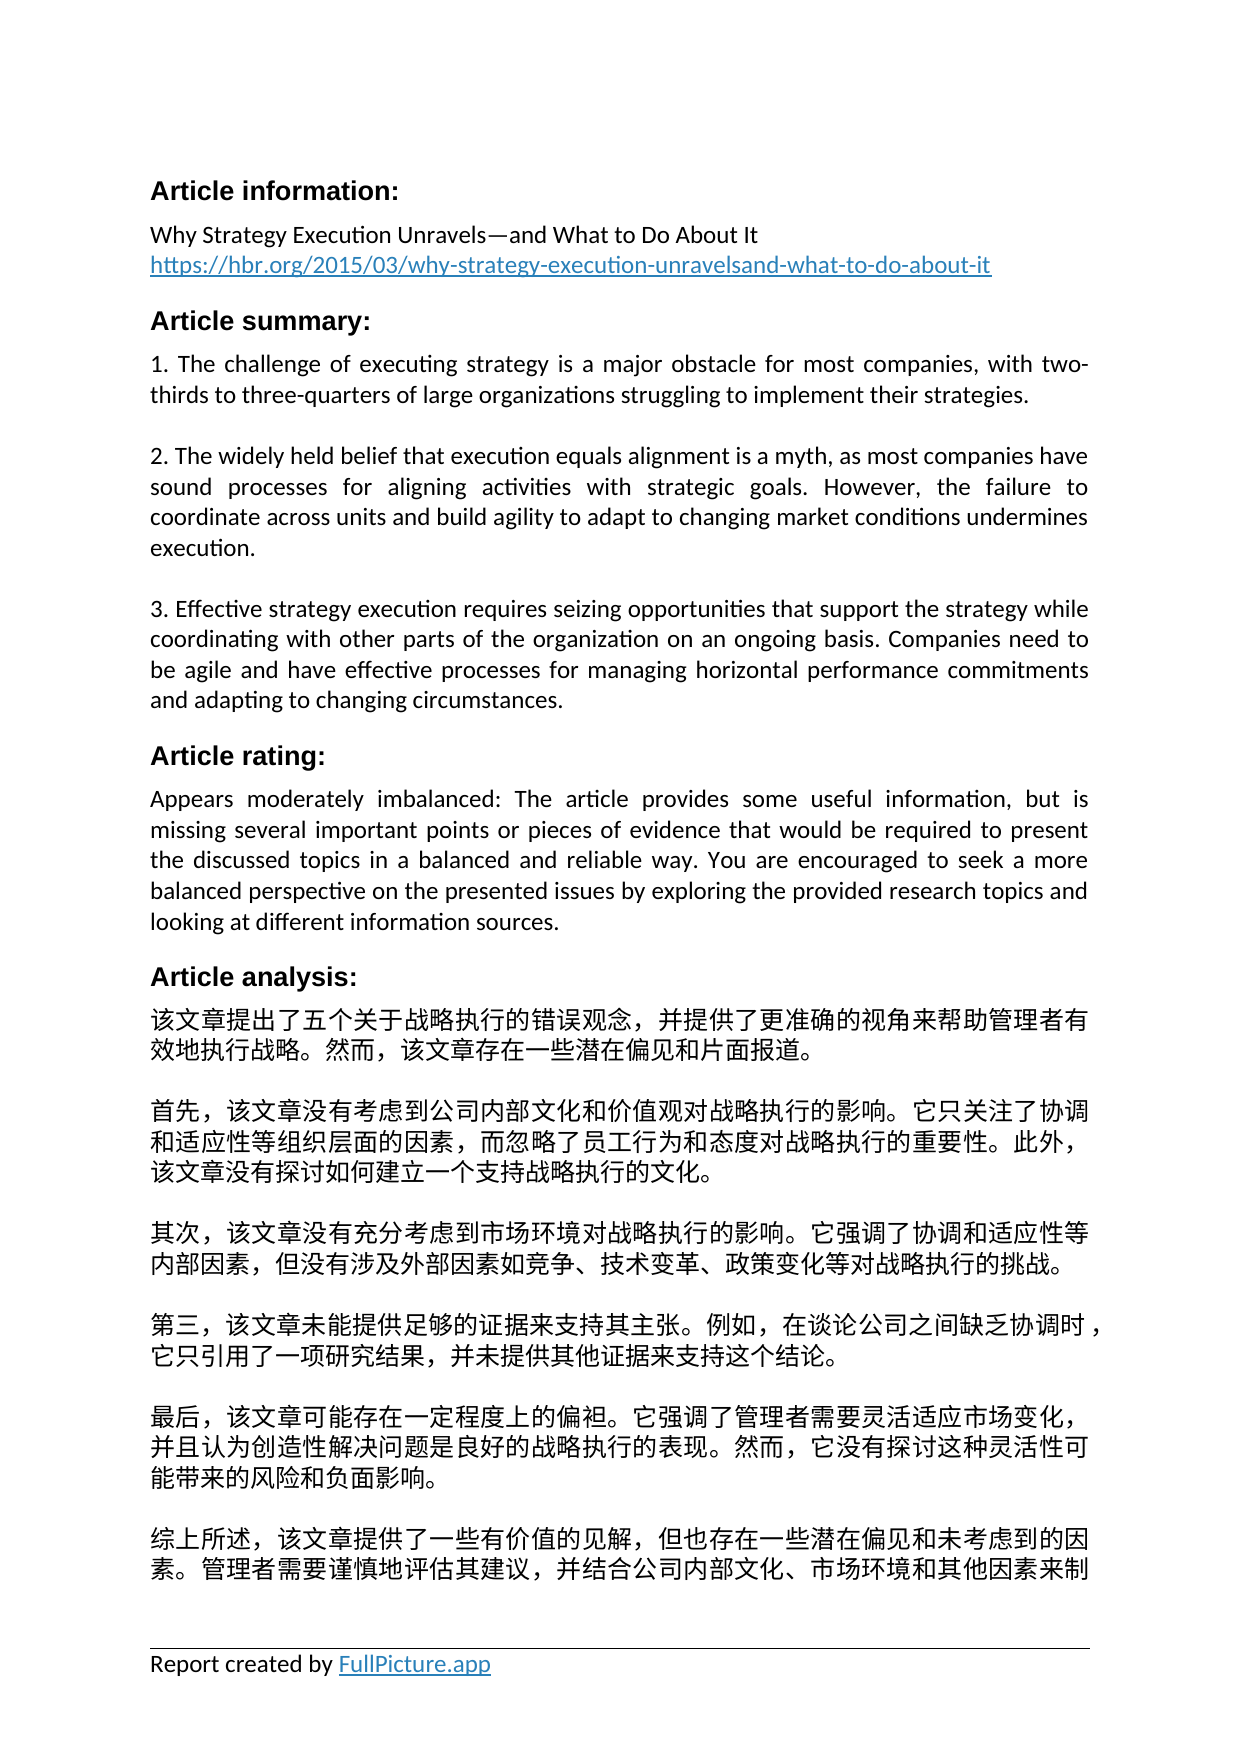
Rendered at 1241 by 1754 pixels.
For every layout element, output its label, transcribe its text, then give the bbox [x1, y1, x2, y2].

text 首先，该文章没有考虑到公司内部文化和价值观对战略执行的影响。它只关注了协调和适应性等组织层面的因素，而忽略了员工行为和态度对战略执行的重要性。此外，该文章没有探讨如何建立一个支持战略执行的文化。 [150, 1096, 1090, 1188]
text 第三，该文章未能提供足够的证据来支持其主张。例如，在谈论公司之间缺乏协调时，它只引用了一项研究结果，并未提供其他证据来支持这个结论。 [150, 1310, 1090, 1371]
text 2. The widely held belief that execution equals alignment is a myth, as most companies have sound processes for aligning activities with strategic goals. However, the failure to coordinate across units and build agility to adapt to changing market conditions undermines execution. [150, 440, 1090, 562]
text Why Strategy Execution Unravels—and What to Do About Ithttps://hbr.org/2015/03/why-strategy-execution-unravelsand-what-to-do-about-it [150, 219, 1090, 280]
text 3. Effective strategy execution requires seizing opportunities that support the strategy while coordinating with other parts of the organization on an ongoing basis. Companies need to be agile and have effective processes for managing horizontal performance commitments and adapting to changing circumstances. [150, 593, 1090, 715]
text 最后，该文章可能存在一定程度上的偏袒。它强调了管理者需要灵活适应市场变化，并且认为创造性解决问题是良好的战略执行的表现。然而，它没有探讨这种灵活性可能带来的风险和负面影响。 [150, 1402, 1090, 1493]
subtitle Article analysis: [150, 961, 1090, 992]
text 1. The challenge of executing strategy is a major obstacle for most companies, with two-thirds to three-quarters of large organizations struggling to implement their strategies. [150, 348, 1090, 409]
text Appears moderately imbalanced: The article provides some useful information, but is missing several important points or pieces of evidence that would be required to present the discussed topics in a balanced and reliable way. You are encouraged to seek a more balanced perspective on the presented issues by exploring the provided research topics and looking at different information sources. [150, 783, 1090, 936]
subtitle Article rating: [150, 740, 1090, 771]
subtitle Article information: [150, 175, 1090, 206]
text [150, 1524, 1090, 1585]
text 其次，该文章没有充分考虑到市场环境对战略执行的影响。它强调了协调和适应性等内部因素，但没有涉及外部因素如竞争、技术变革、政策变化等对战略执行的挑战。 [150, 1218, 1090, 1279]
text 该文章提出了五个关于战略执行的错误观念，并提供了更准确的视角来帮助管理者有效地执行战略。然而，该文章存在一些潜在偏见和片面报道。 [150, 1005, 1090, 1066]
subtitle Article summary: [150, 305, 1090, 336]
